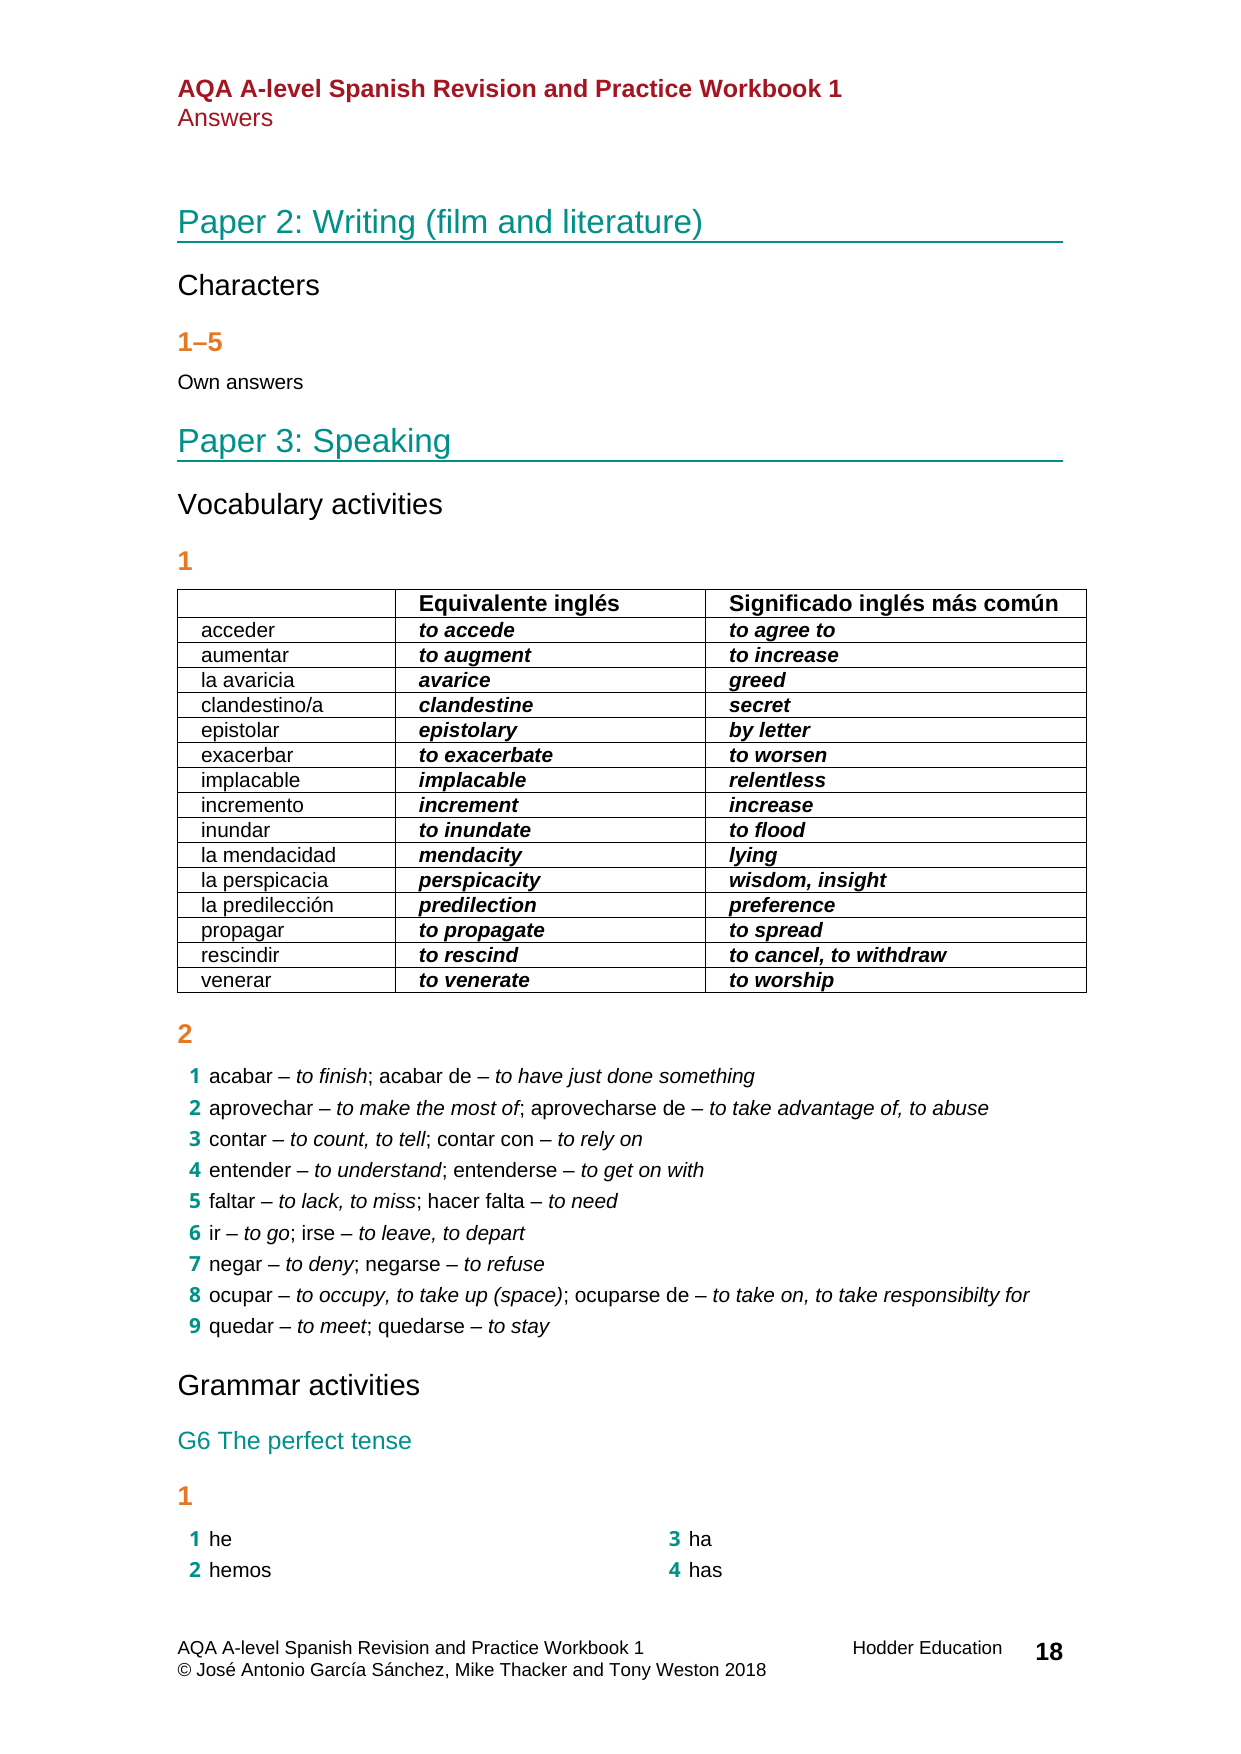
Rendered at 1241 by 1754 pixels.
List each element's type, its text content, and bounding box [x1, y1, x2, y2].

table_cell secret [706, 693, 1086, 717]
text 2 [177, 1018, 1063, 1049]
text 1–5 [177, 326, 1063, 357]
table_cell to augment [396, 643, 705, 667]
table_cell implacable [396, 768, 705, 792]
table_header [178, 590, 395, 617]
table_cell to venerate [396, 968, 705, 992]
table_cell clandestino/a [178, 693, 395, 717]
table_cell wisdom, insight [706, 868, 1086, 892]
list entender – to understand; entenderse – to get on with [201, 1155, 1063, 1183]
list negar – to deny; negarse – to refuse [201, 1249, 1063, 1277]
list has [681, 1555, 1063, 1583]
table_cell to exacerbate [396, 743, 705, 767]
table_cell aumentar [178, 643, 395, 667]
table_cell clandestine [396, 693, 705, 717]
table_cell predilection [396, 893, 705, 917]
text Paper 3: Speaking [177, 421, 1063, 460]
table_cell avarice [396, 668, 705, 692]
table_cell increment [396, 793, 705, 817]
text Characters [177, 268, 1063, 301]
table_cell exacerbar [178, 743, 395, 767]
list faltar – to lack, to miss; hacer falta – to need [201, 1186, 1063, 1215]
table_header Equivalente inglés [396, 590, 705, 617]
table_cell to cancel, to withdraw [706, 943, 1086, 967]
table_cell to flood [706, 818, 1086, 842]
text Own answers [177, 370, 1063, 394]
table_cell to spread [706, 918, 1086, 942]
table_cell acceder [178, 618, 395, 642]
list acabar – to finish; acabar de – to have just done something [201, 1061, 1063, 1090]
text 1 [177, 545, 1063, 577]
table_cell to worsen [706, 743, 1086, 767]
list ha [681, 1524, 1063, 1552]
text Grammar activities [177, 1368, 1063, 1401]
table_cell la perspicacia [178, 868, 395, 892]
list hemos [201, 1555, 583, 1583]
table_cell epistolary [396, 718, 705, 742]
table_cell implacable [178, 768, 395, 792]
table_cell to increase [706, 643, 1086, 667]
table_cell by letter [706, 718, 1086, 742]
table_cell propagar [178, 918, 395, 942]
table_cell relentless [706, 768, 1086, 792]
table_cell to propagate [396, 918, 705, 942]
list he [201, 1524, 583, 1552]
text Vocabulary activities [177, 487, 1063, 520]
table_cell rescindir [178, 943, 395, 967]
table_cell increase [706, 793, 1086, 817]
table_cell mendacity [396, 843, 705, 867]
list quedar – to meet; quedarse – to stay [201, 1311, 1063, 1340]
table_cell incremento [178, 793, 395, 817]
table_cell epistolar [178, 718, 395, 742]
table_cell to inundate [396, 818, 705, 842]
table_cell la avaricia [178, 668, 395, 692]
table_cell to rescind [396, 943, 705, 967]
table_cell venerar [178, 968, 395, 992]
text Paper 2: Writing (film and literature) [177, 202, 1063, 241]
table_cell greed [706, 668, 1086, 692]
table_cell inundar [178, 818, 395, 842]
text G6 The perfect tense [177, 1426, 1063, 1455]
table_cell la predilección [178, 893, 395, 917]
table_cell lying [706, 843, 1086, 867]
list aprovechar – to make the most of; aprovecharse de – to take advantage of, to abuse [201, 1093, 1063, 1121]
table_cell to accede [396, 618, 705, 642]
list ocupar – to occupy, to take up (space); ocuparse de – to take on, to take responsibilty for [201, 1280, 1063, 1308]
list contar – to count, to tell; contar con – to rely on [201, 1124, 1063, 1152]
table_cell la mendacidad [178, 843, 395, 867]
list ir – to go; irse – to leave, to depart [201, 1218, 1063, 1246]
text 1 [177, 1480, 1063, 1511]
table_header Significado inglés más común [706, 590, 1086, 617]
table_cell perspicacity [396, 868, 705, 892]
table_cell to worship [706, 968, 1086, 992]
table_cell to agree to [706, 618, 1086, 642]
table_cell preference [706, 893, 1086, 917]
